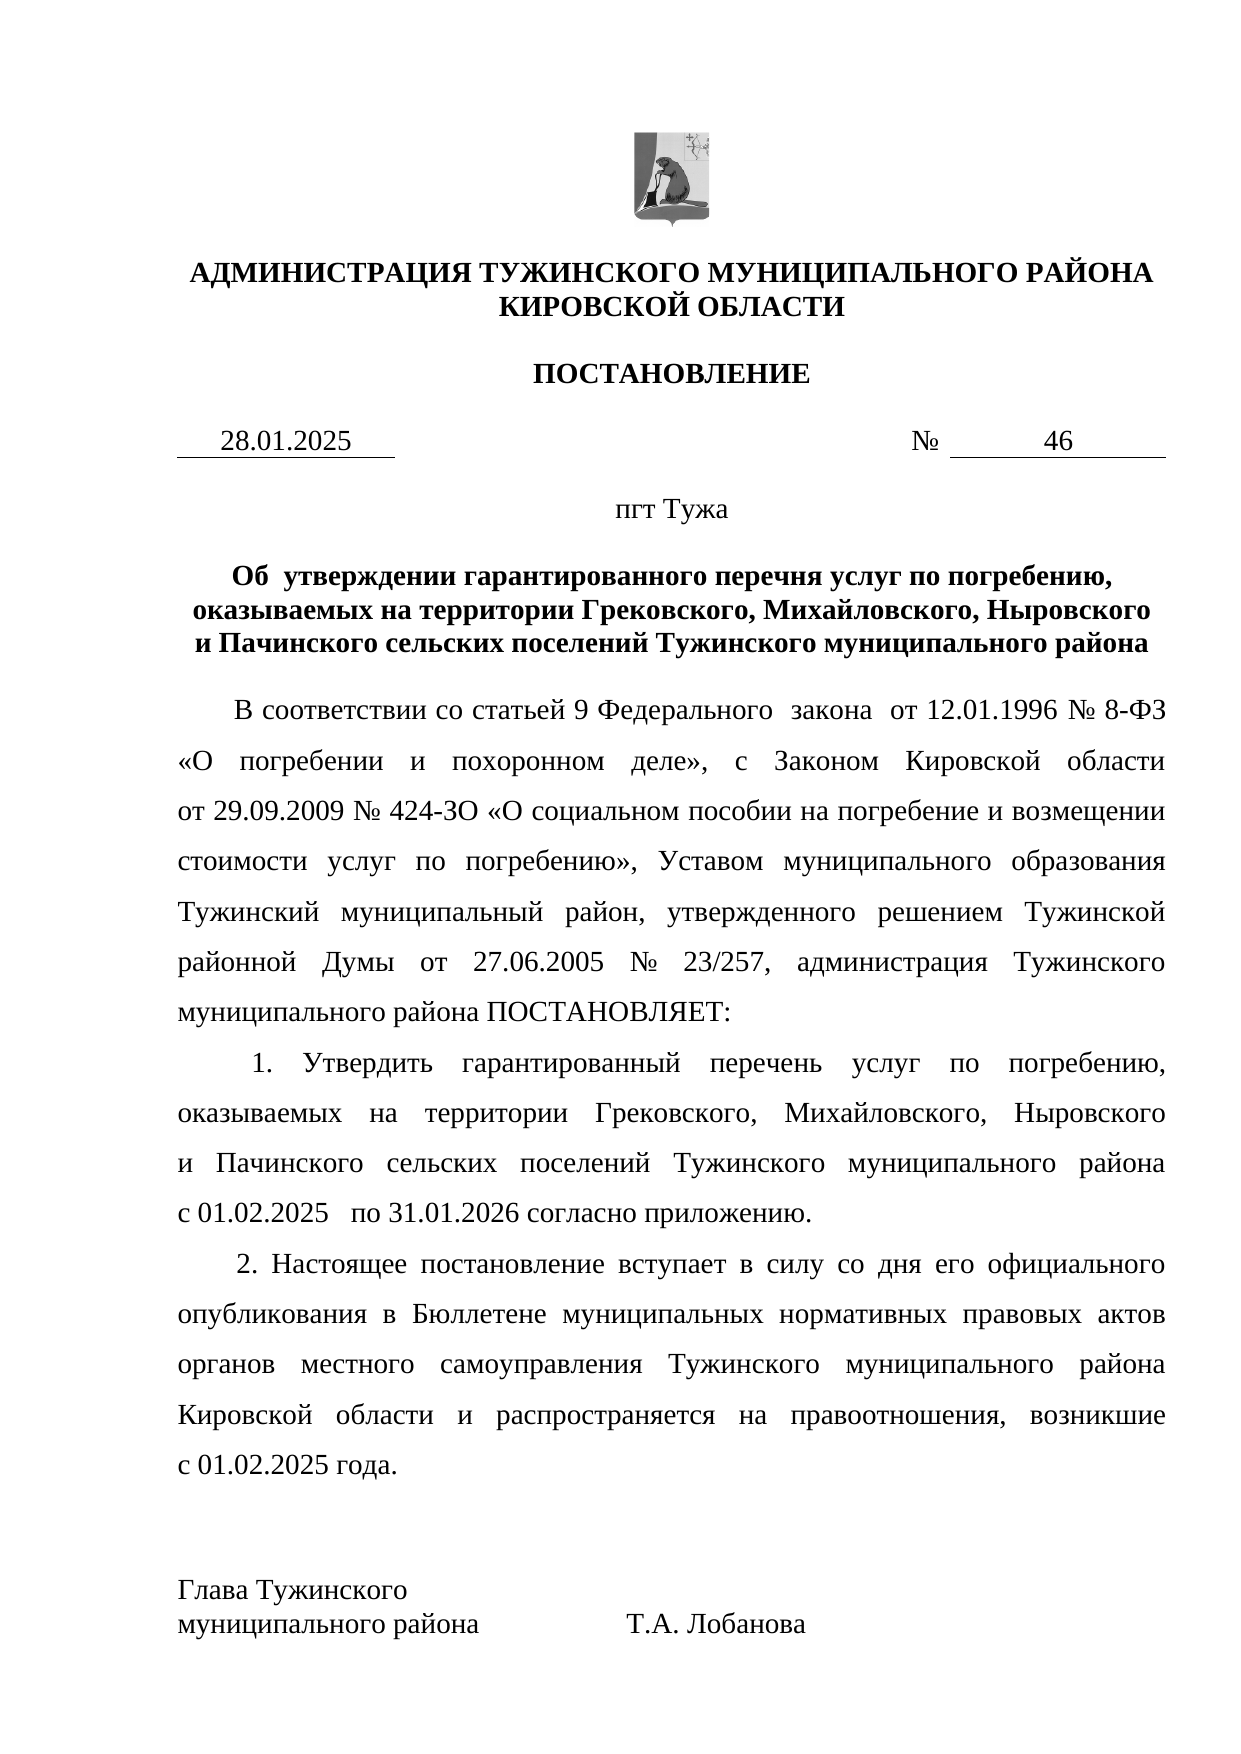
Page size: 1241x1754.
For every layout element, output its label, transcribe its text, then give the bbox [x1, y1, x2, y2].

table_header № [395, 423, 950, 457]
text муниципального района Т.А. Лобанова [177, 1606, 1166, 1673]
text В соответствии со статьей 9 Федерального закона от 12.01.1996 № 8-ФЗ «О погребении и похоронном деле», с Законом Кировской области от 29.09.2009 № 424-ЗО «О социальном пособии на погребение и возмещении стоимости услуг по погребению», Уставом муниципального образования Тужинский муниципальный район, утвержденного решением Тужинской районной Думы от 27.06.2005 № 23/257, администрация Тужинского муниципального района ПОСТАНОВЛЯЕТ: [177, 692, 1166, 1028]
text Об утверждении гарантированного перечня услуг по погребению, оказываемых на территории Грековского, Михайловского, Ныровского и Пачинского сельских поселений Тужинского муниципального района [177, 558, 1166, 659]
text КИРОВСКОЙ ОБЛАСТИ [177, 289, 1166, 322]
text АДМИНИСТРАЦИЯ ТУЖИНСКОГО МУНИЦИПАЛЬНОГО РАЙОНА [177, 255, 1166, 289]
text 1. Утвердить гарантированный перечень услуг по погребению, оказываемых на территории Грековского, Михайловского, Ныровского и Пачинского сельских поселений Тужинского муниципального района с 01.02.2025 по 31.01.2026 согласно приложению. [177, 1045, 1166, 1229]
table_header 46 [950, 423, 1166, 457]
text пгт Тужа [177, 491, 1166, 525]
text ПОСТАНОВЛЕНИЕ [177, 356, 1166, 389]
text Глава Тужинского [177, 1572, 1166, 1606]
table_header 28.01.2025 [177, 423, 394, 457]
text 2. Настоящее постановление вступает в силу со дня его официального опубликования в Бюллетене муниципальных нормативных правовых актов органов местного самоуправления Тужинского муниципального района Кировской области и распространяется на правоотношения, возникшие с 01.02.2025 года. [177, 1246, 1166, 1481]
